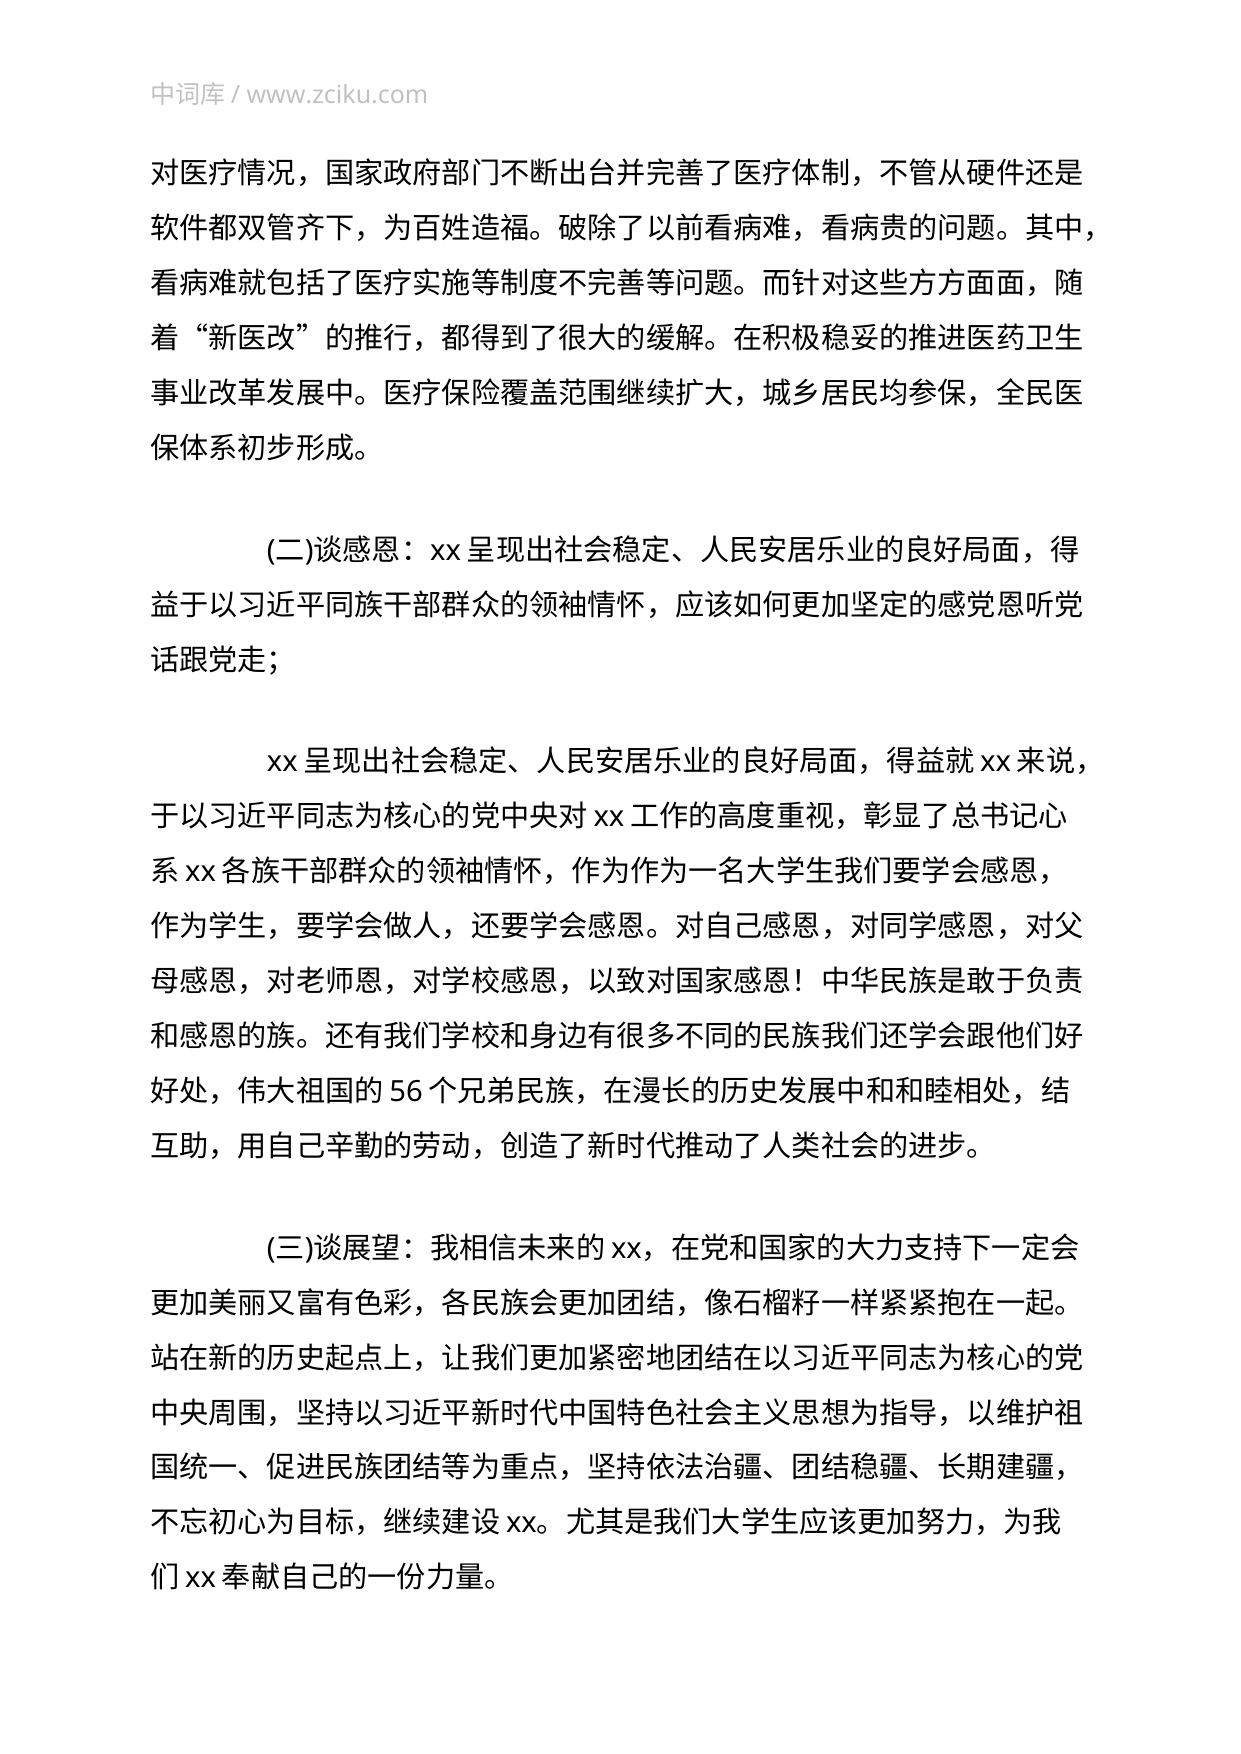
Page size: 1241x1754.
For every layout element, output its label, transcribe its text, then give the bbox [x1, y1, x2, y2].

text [150, 150, 1090, 467]
text (三)谈展望：我相信未来的xx，在党和国家的大力支持下一定会更加美丽又富有色彩，各民族会更加团结，像石榴籽一样紧紧抱在一起。站在新的历史起点上，让我们更加紧密地团结在以习近平同志为核心的党中央周围，坚持以习近平新时代中国特色社会主义思想为指导，以维护祖国统一、促进民族团结等为重点，坚持依法治疆、团结稳疆、长期建疆，不忘初心为目标，继续建设xx。尤其是我们大学生应该更加努力，为我们xx奉献自己的一份力量。 [150, 1224, 1090, 1596]
text xx呈现出社会稳定、人民安居乐业的良好局面，得益就xx来说，于以习近平同志为核心的党中央对xx工作的高度重视，彰显了总书记心系xx各族干部群众的领袖情怀，作为作为一名大学生我们要学会感恩，作为学生，要学会做人，还要学会感恩。对自己感恩，对同学感恩，对父母感恩，对老师恩，对学校感恩，以致对国家感恩！中华民族是敢于负责和感恩的族。还有我们学校和身边有很多不同的民族我们还学会跟他们好好处，伟大祖国的56个兄弟民族，在漫长的历史发展中和和睦相处，结互助，用自己辛勤的劳动，创造了新时代推动了人类社会的进步。 [150, 738, 1090, 1165]
text (二)谈感恩：xx呈现出社会稳定、人民安居乐业的良好局面，得益于以习近平同族干部群众的领袖情怀，应该如何更加坚定的感党恩听党话跟党走； [150, 526, 1090, 678]
